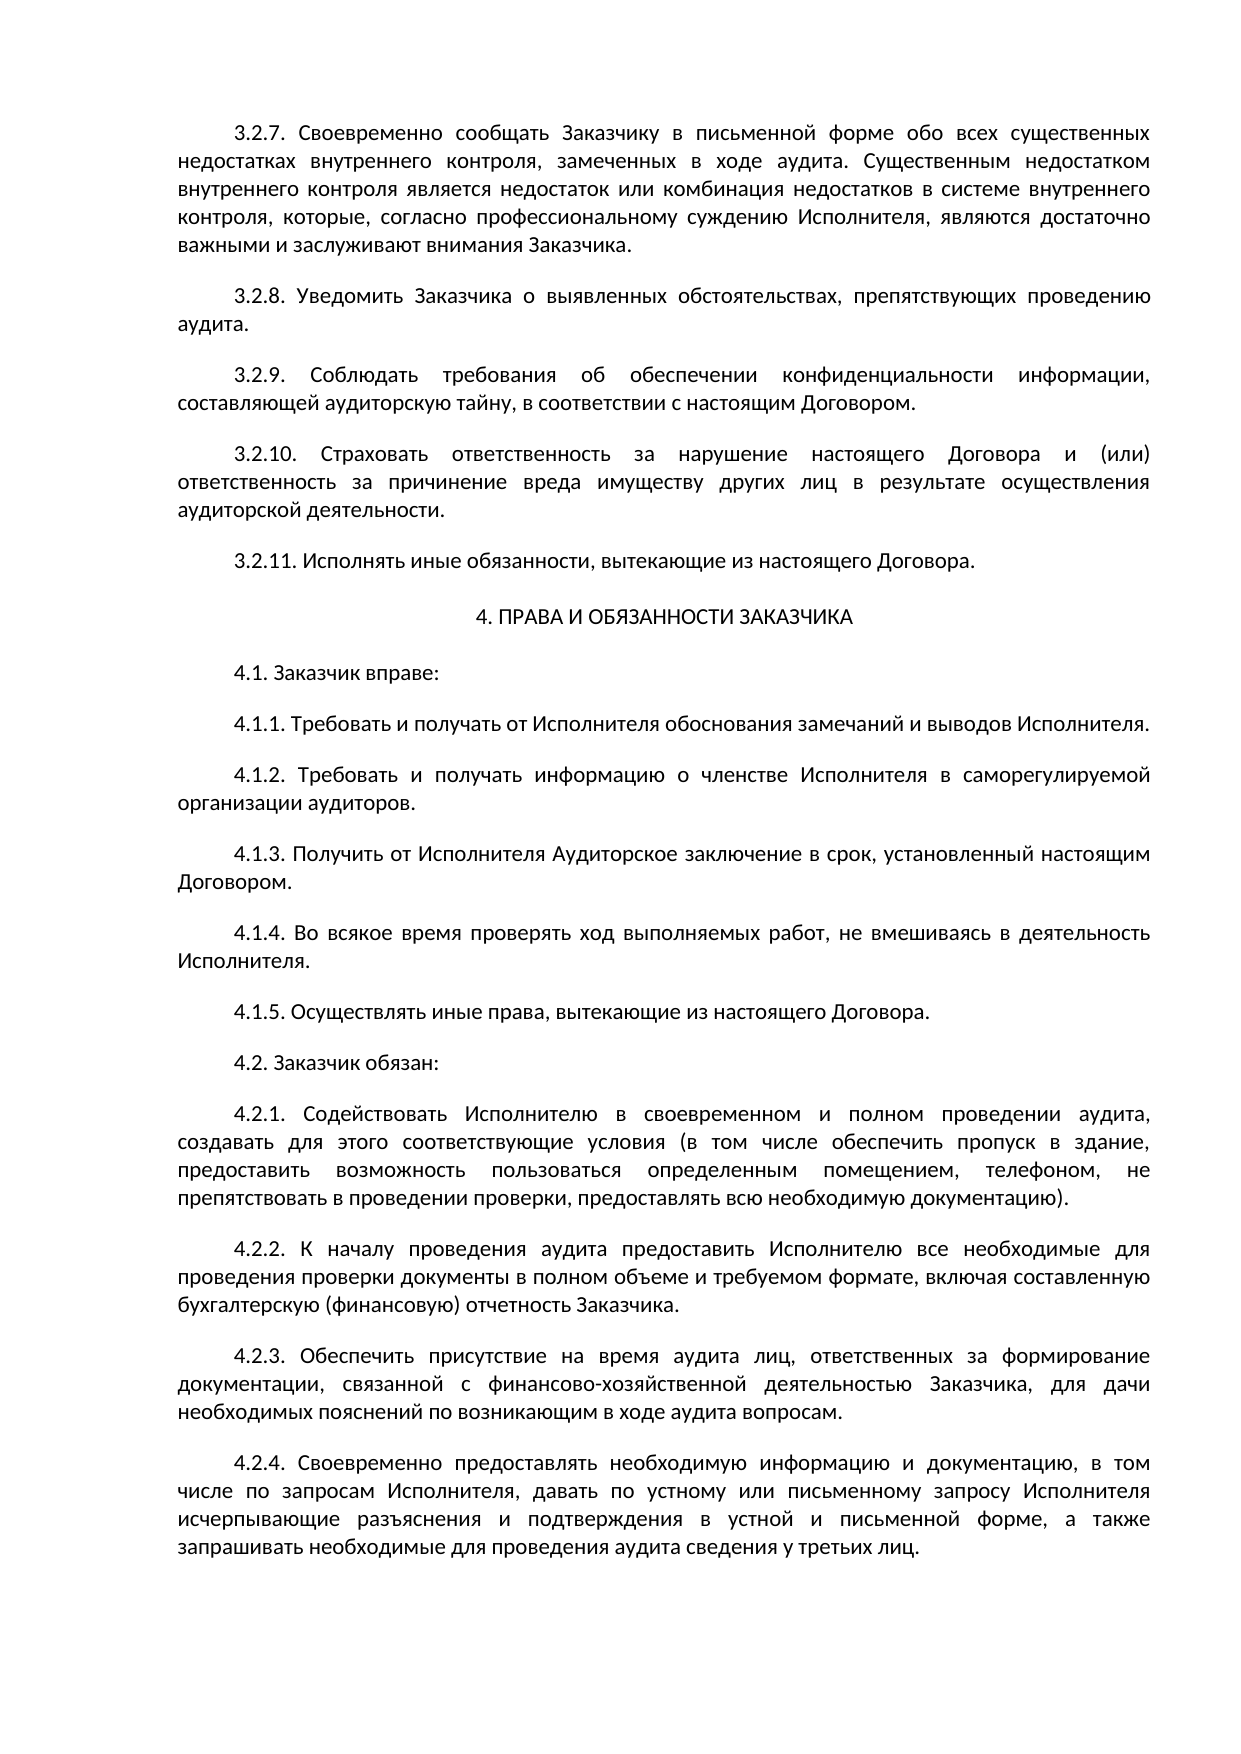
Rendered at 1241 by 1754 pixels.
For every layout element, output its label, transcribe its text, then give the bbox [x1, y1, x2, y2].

text 4. ПРАВА И ОБЯЗАННОСТИ ЗАКАЗЧИКА [177, 602, 1152, 630]
text 3.2.9. Соблюдать требования об обеспечении конфиденциальности информации, составляющей аудиторскую тайну, в соответствии с настоящим Договором. [177, 360, 1152, 416]
text 4.2.4. Своевременно предоставлять необходимую информацию и документацию, в том числе по запросам Исполнителя, давать по устному или письменному запросу Исполнителя исчерпывающие разъяснения и подтверждения в устной и письменной форме, а также запрашивать необходимые для проведения аудита сведения у третьих лиц. [177, 1448, 1152, 1560]
text 3.2.11. Исполнять иные обязанности, вытекающие из настоящего Договора. [177, 546, 1152, 574]
text 4.1.2. Требовать и получать информацию о членстве Исполнителя в саморегулируемой организации аудиторов. [177, 760, 1152, 816]
text 4.2.1. Содействовать Исполнителю в своевременном и полном проведении аудита, создавать для этого соответствующие условия (в том числе обеспечить пропуск в здание, предоставить возможность пользоваться определенным помещением, телефоном, не препятствовать в проведении проверки, предоставлять всю необходимую документацию). [177, 1099, 1152, 1211]
text 4.2.3. Обеспечить присутствие на время аудита лиц, ответственных за формирование документации, связанной с финансово-хозяйственной деятельностью Заказчика, для дачи необходимых пояснений по возникающим в ходе аудита вопросам. [177, 1341, 1152, 1425]
text 4.1.1. Требовать и получать от Исполнителя обоснования замечаний и выводов Исполнителя. [177, 709, 1152, 737]
text 4.1.3. Получить от Исполнителя Аудиторское заключение в срок, установленный настоящим Договором. [177, 839, 1152, 895]
text 4.2. Заказчик обязан: [177, 1048, 1152, 1076]
text 3.2.10. Страховать ответственность за нарушение настоящего Договора и (или) ответственность за причинение вреда имуществу других лиц в результате осуществления аудиторской деятельности. [177, 439, 1152, 523]
text 4.1.4. Во всякое время проверять ход выполняемых работ, не вмешиваясь в деятельность Исполнителя. [177, 918, 1152, 974]
text 4.1. Заказчик вправе: [177, 658, 1152, 686]
text 3.2.7. Своевременно сообщать Заказчику в письменной форме обо всех существенных недостатках внутреннего контроля, замеченных в ходе аудита. Существенным недостатком внутреннего контроля является недостаток или комбинация недостатков в системе внутреннего контроля, которые, согласно профессиональному суждению Исполнителя, являются достаточно важными и заслуживают внимания Заказчика. [177, 118, 1152, 258]
text 4.1.5. Осуществлять иные права, вытекающие из настоящего Договора. [177, 997, 1152, 1025]
text 3.2.8. Уведомить Заказчика о выявленных обстоятельствах, препятствующих проведению аудита. [177, 281, 1152, 337]
text 4.2.2. К началу проведения аудита предоставить Исполнителю все необходимые для проведения проверки документы в полном объеме и требуемом формате, включая составленную бухгалтерскую (финансовую) отчетность Заказчика. [177, 1234, 1152, 1318]
